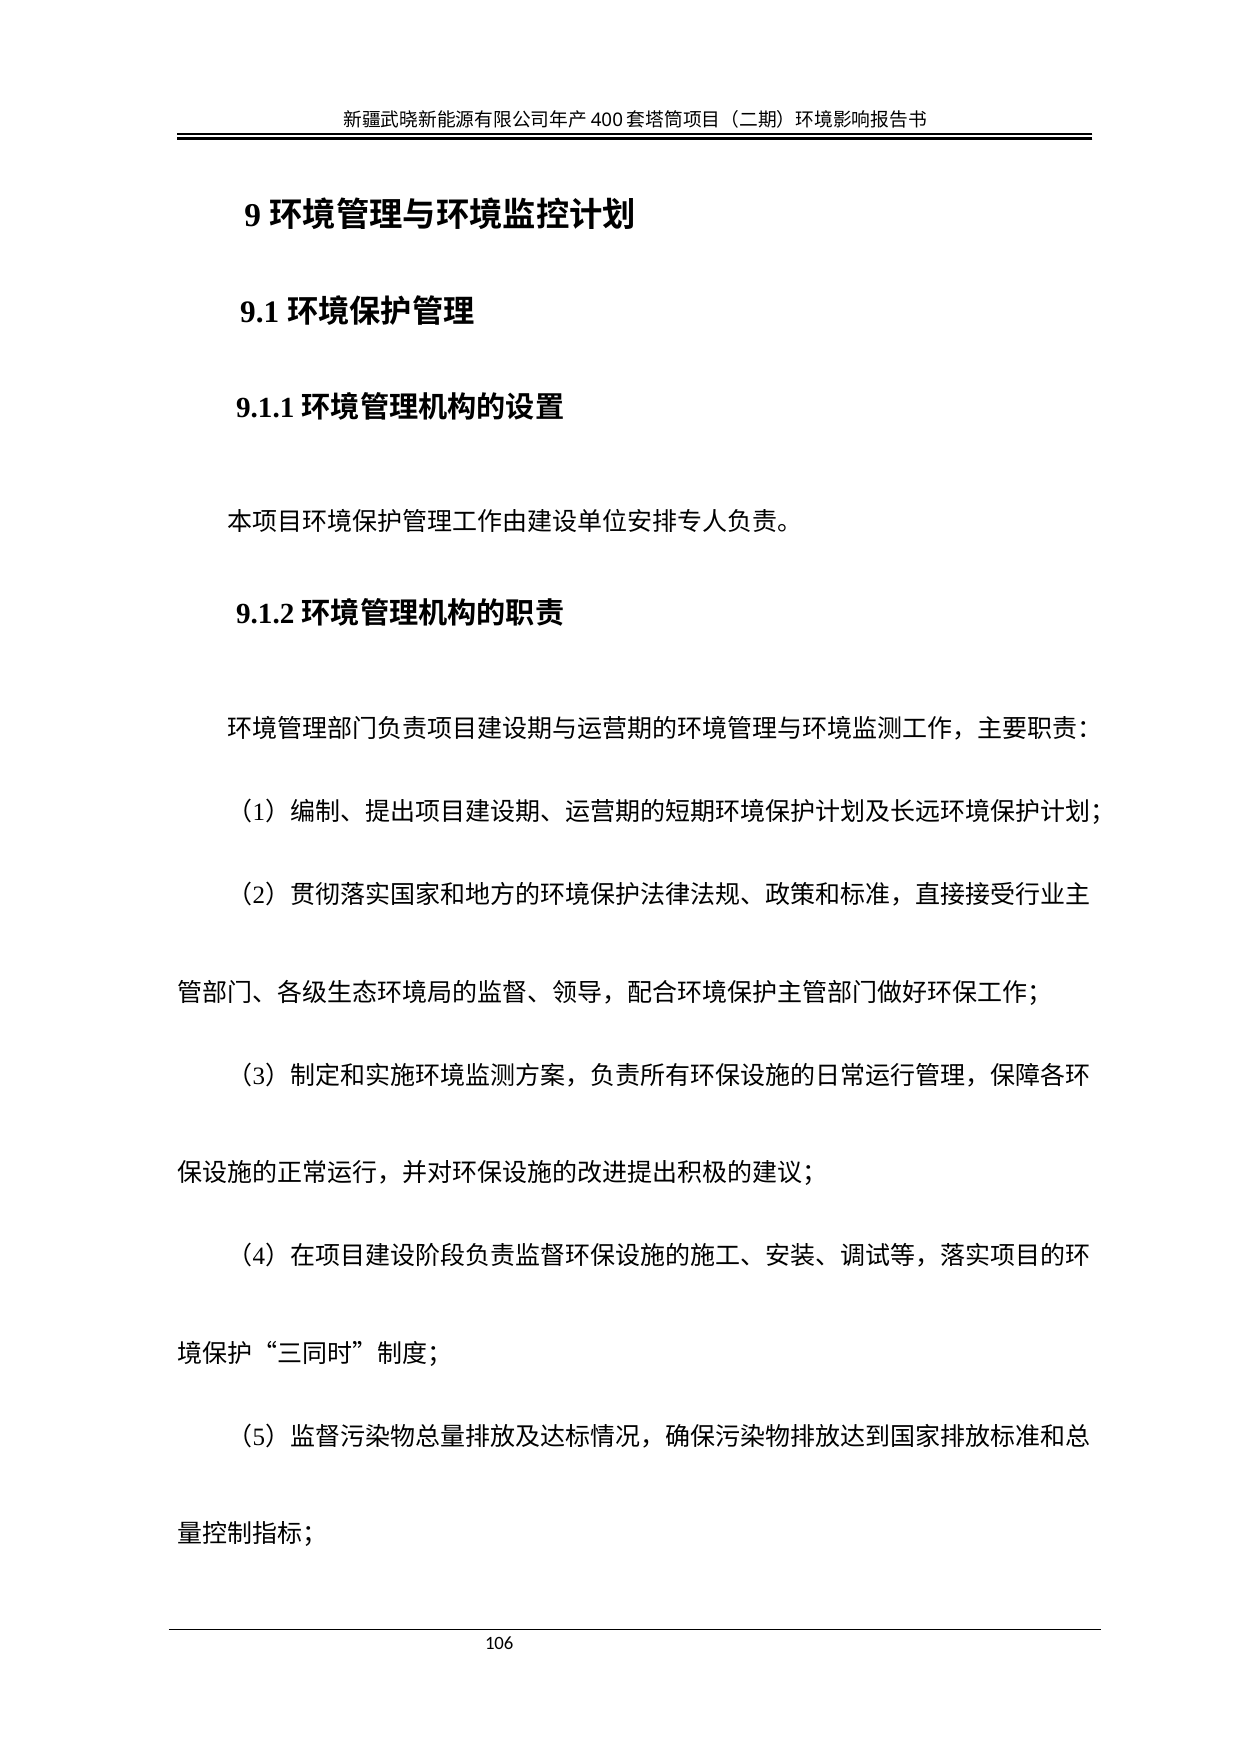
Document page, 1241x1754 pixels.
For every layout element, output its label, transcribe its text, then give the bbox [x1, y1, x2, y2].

text （2）贯彻落实国家和地方的环境保护法律法规、政策和标准，直接接受行业主管部门、各级生态环境局的监督、领导，配合环境保护主管部门做好环保工作； [177, 860, 1092, 1023]
text （4）在项目建设阶段负责监督环保设施的施工、安装、调试等，落实项目的环境保护“三同时”制度； [177, 1221, 1092, 1384]
text （1）编制、提出项目建设期、运营期的短期环境保护计划及长远环境保护计划； [177, 777, 1092, 842]
subtitle 9.1.2 环境管理机构的职责 [177, 578, 1092, 643]
text （3）制定和实施环境监测方案，负责所有环保设施的日常运行管理，保障各环保设施的正常运行，并对环保设施的改进提出积极的建议； [177, 1041, 1092, 1203]
text 本项目环境保护管理工作由建设单位安排专人负责。 [177, 487, 1092, 552]
subtitle 9.1.1 环境管理机构的设置 [177, 372, 1092, 437]
subtitle 9 环境管理与环境监控计划 [177, 179, 1092, 244]
text （5）监督污染物总量排放及达标情况，确保污染物排放达到国家排放标准和总量控制指标； [177, 1402, 1092, 1564]
text 环境管理部门负责项目建设期与运营期的环境管理与环境监测工作，主要职责： [177, 694, 1092, 759]
subtitle 9.1 环境保护管理 [177, 276, 1092, 341]
